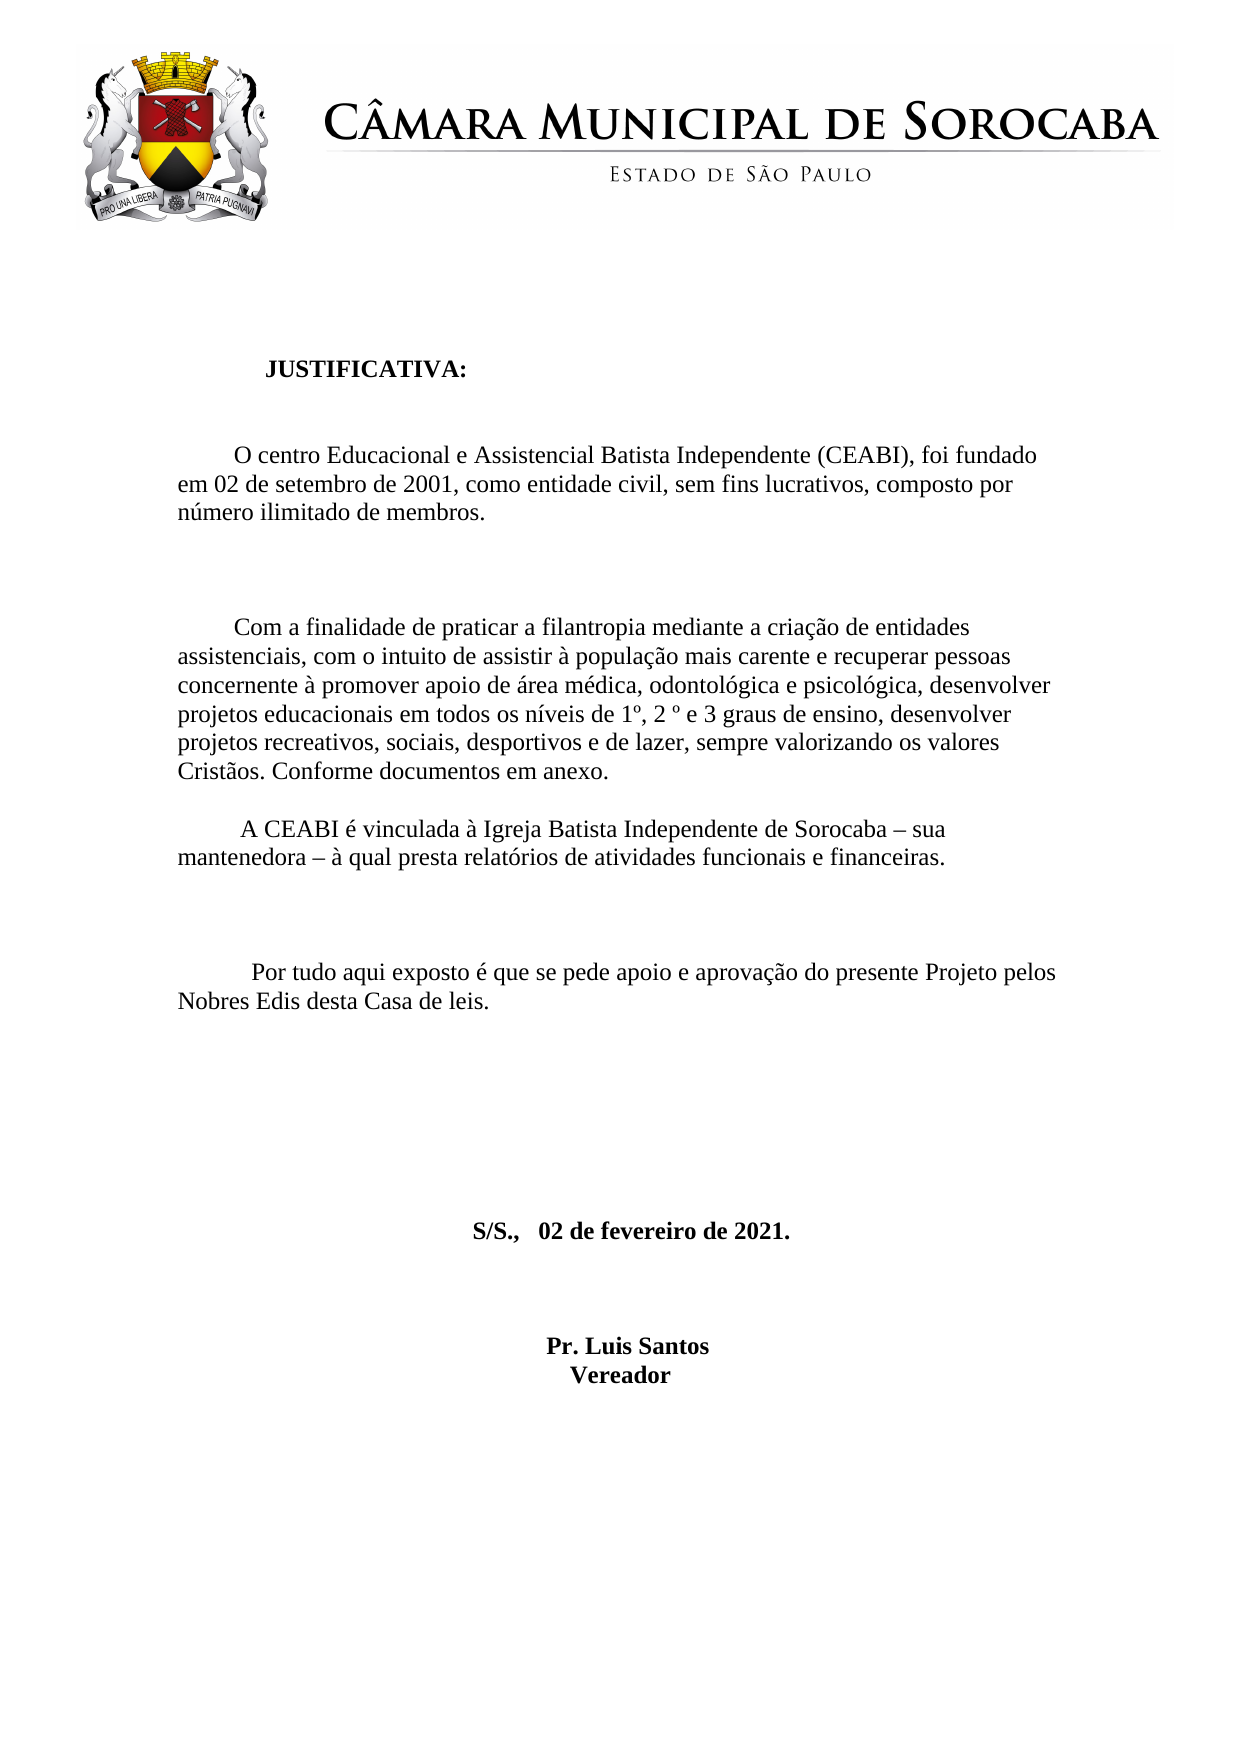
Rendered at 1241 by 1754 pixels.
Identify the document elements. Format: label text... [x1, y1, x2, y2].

text Vereador [177, 1360, 1063, 1389]
text O centro Educacional e Assistencial Batista Independente (CEABI), foi fundado em 02 de setembro de 2001, como entidade civil, sem fins lucrativos, composto por número ilimitado de membros. [177, 440, 1063, 526]
picture [76, 44, 1174, 230]
text Com a finalidade de praticar a filantropia mediante a criação de entidades assistenciais, com o intuito de assistir à população mais carente e recuperar pessoas concernente à promover apoio de área médica, odontológica e psicológica, desenvolver projetos educacionais em todos os níveis de 1º, 2 º e 3 graus de ensino, desenvolver projetos recreativos, sociais, desportivos e de lazer, sempre valorizando os valores Cristãos. Conforme documentos em anexo. [177, 612, 1063, 785]
text Por tudo aqui exposto é que se pede apoio e aprovação do presente Projeto pelos Nobres Edis desta Casa de leis. [177, 957, 1063, 1015]
text JUSTIFICATIVA: [177, 354, 1063, 382]
text A CEABI é vinculada à Igreja Batista Independente de Sorocaba – sua mantenedora – à qual presta relatórios de atividades funcionais e financeiras. [177, 814, 1063, 871]
text S/S., 02 de fevereiro de 2021. [398, 1216, 1063, 1245]
text Pr. Luis Santos [472, 1331, 1063, 1360]
